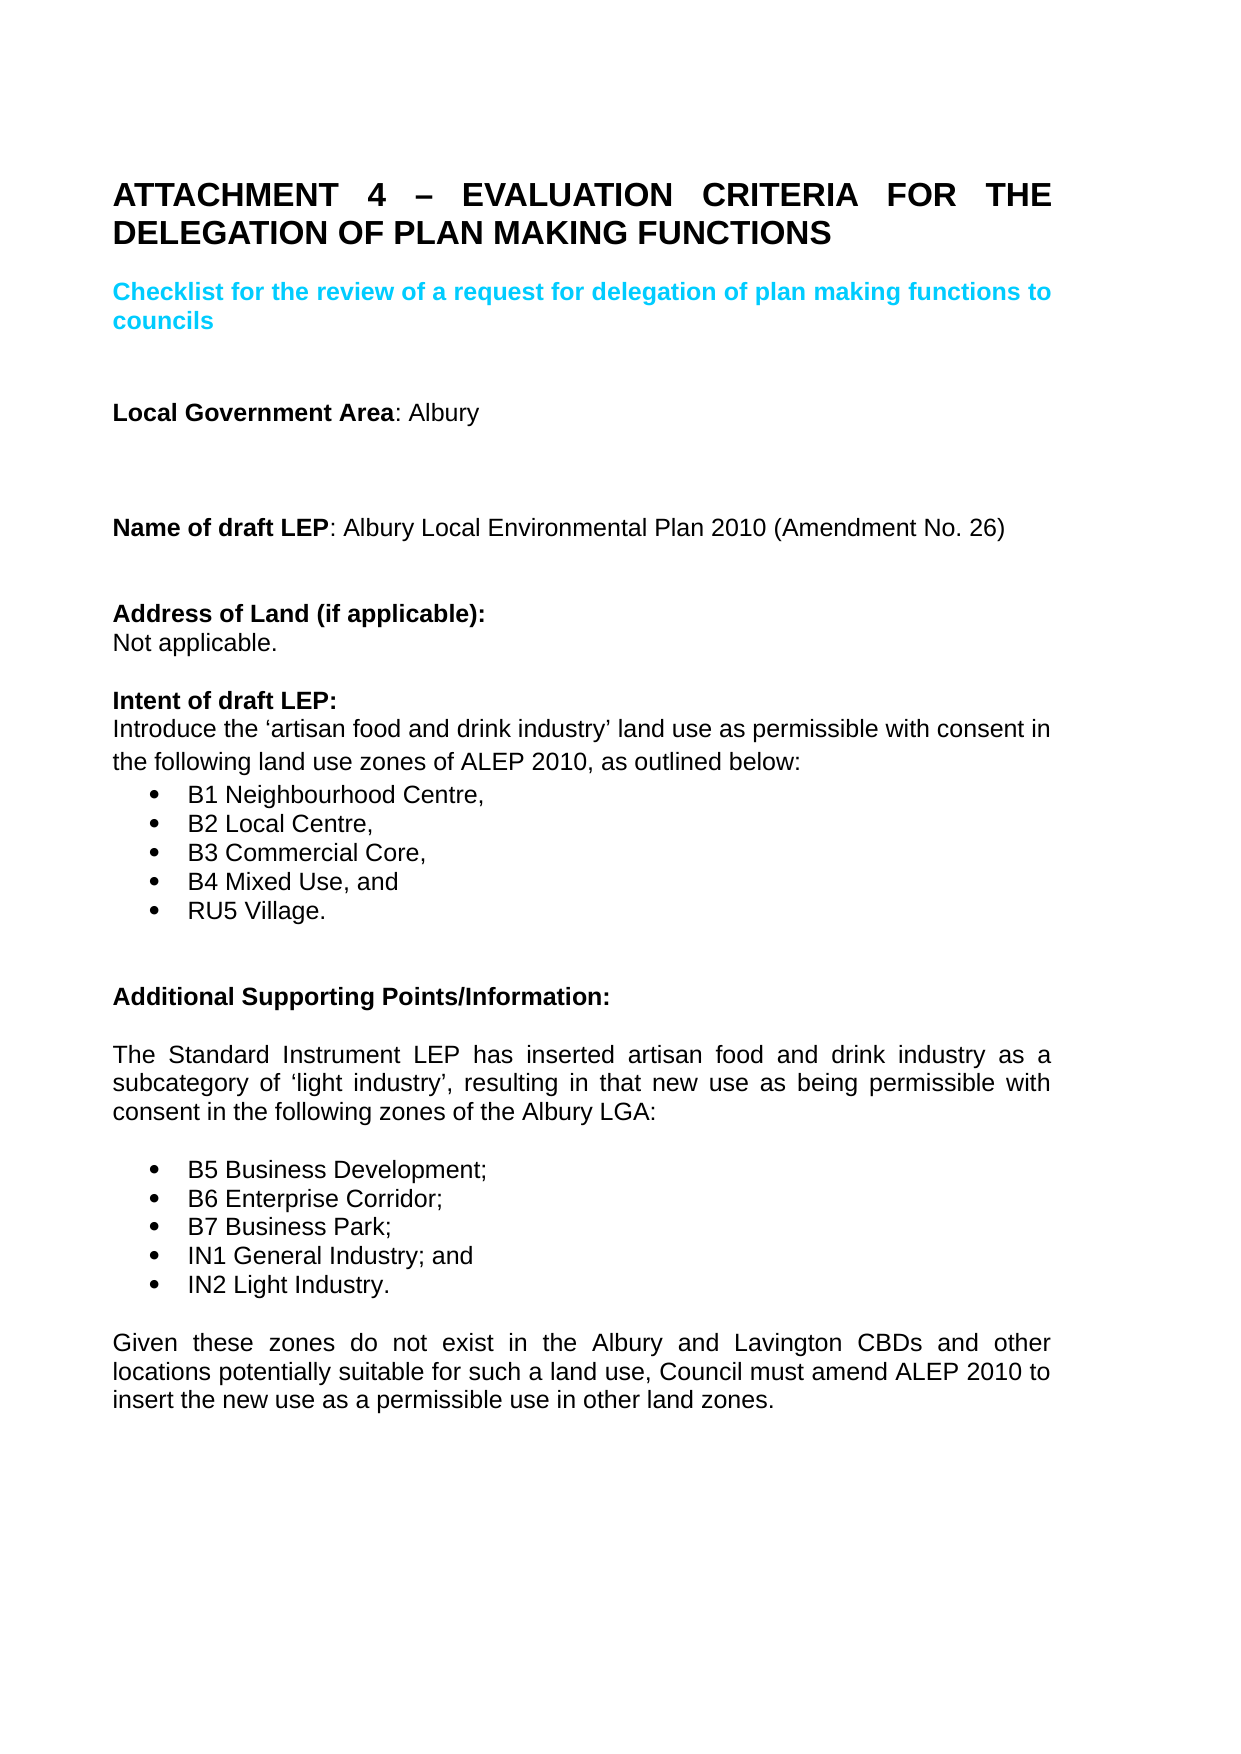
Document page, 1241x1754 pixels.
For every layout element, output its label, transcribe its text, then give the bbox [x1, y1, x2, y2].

list RU5 Village. [150, 896, 1053, 925]
text Given these zones do not exist in the Albury and Lavington CBDs and other locations potentially suitable for such a land use, Council must amend ALEP 2010 to insert the new use as a permissible use in other land zones. [112, 1328, 1053, 1414]
text Name of draft LEP: Albury Local Environmental Plan 2010 (Amendment No. 26) [112, 513, 1053, 542]
list B2 Local Centre, [150, 809, 1053, 838]
text The Standard Instrument LEP has inserted artisan food and drink industry as a subcategory of ‘light industry’, resulting in that new use as being permissible with consent in the following zones of the Albury LGA: [112, 1040, 1053, 1126]
list B3 Commercial Core, [150, 838, 1053, 867]
text Address of Land (if applicable): [112, 599, 1053, 628]
text Additional Supporting Points/Information: [112, 982, 1053, 1011]
text Local Government Area: Albury [112, 398, 1053, 427]
text Intent of draft LEP: [112, 686, 1053, 714]
list IN1 General Industry; and [150, 1241, 1053, 1270]
list IN2 Light Industry. [150, 1270, 1053, 1299]
list B1 Neighbourhood Centre, [150, 780, 1053, 809]
subtitle Checklist for the review of a request for delegation of plan making functions to councils [112, 277, 1053, 334]
list B5 Business Development; [150, 1155, 1053, 1183]
list B6 Enterprise Corridor; [150, 1183, 1053, 1212]
subtitle ATTACHMENT 4 – EVALUATION CRITERIA FOR THE DELEGATION OF PLAN MAKING FUNCTIONS [112, 175, 1053, 252]
list B4 Mixed Use, and [150, 867, 1053, 896]
list B7 Business Park; [150, 1212, 1053, 1241]
text Not applicable. [112, 628, 1053, 657]
text Introduce the ‘artisan food and drink industry’ land use as permissible with consent in the following land use zones of ALEP 2010, as outlined below: [112, 714, 1053, 776]
